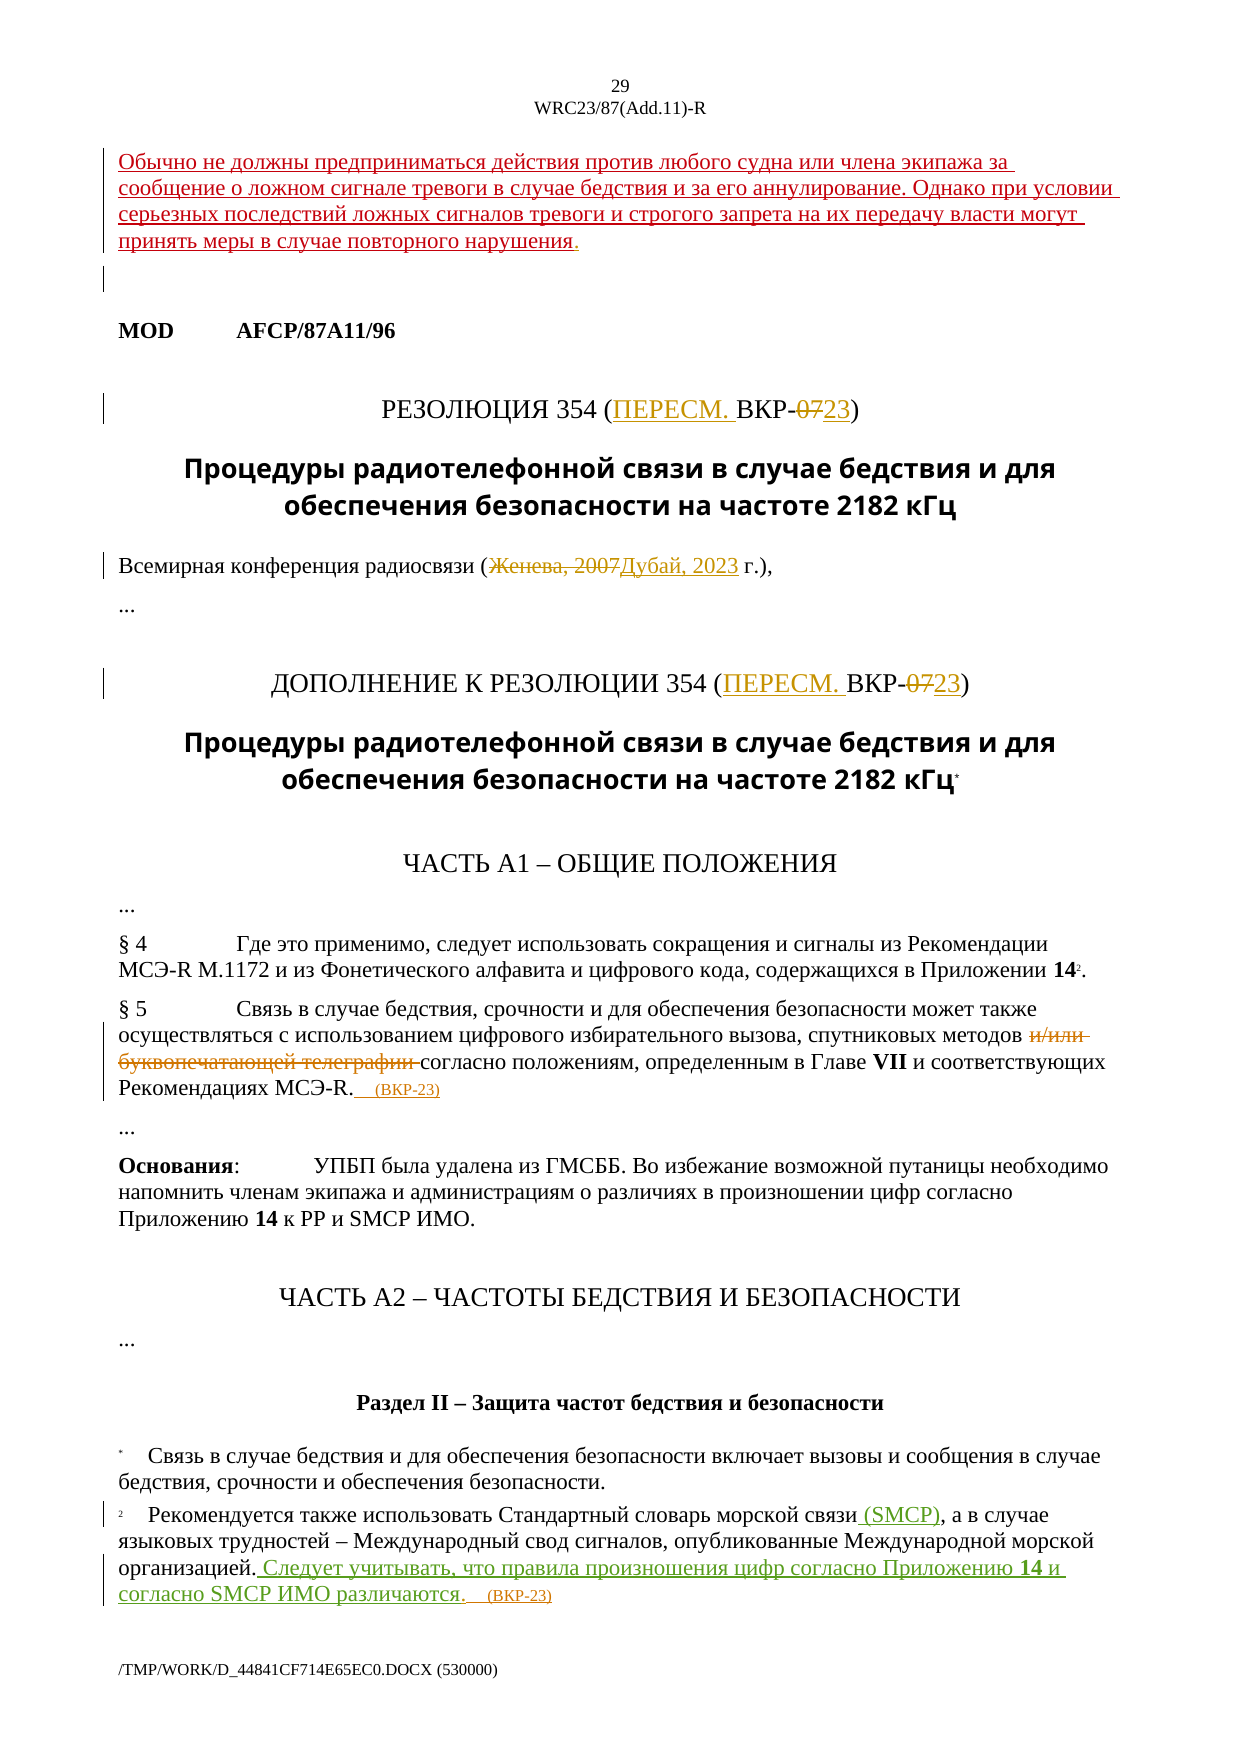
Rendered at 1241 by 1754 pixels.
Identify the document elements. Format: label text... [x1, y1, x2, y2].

text ЧАСТЬ А1 – ОБЩИЕ ПОЛОЖЕНИЯ [118, 847, 1122, 879]
text Раздел II – Защита частот бедствия и безопасности [118, 1388, 1122, 1415]
text ДОПОЛНЕНИЕ К РЕЗОЛЮЦИИ 354 (ВКР-) [118, 668, 1122, 699]
text ... [118, 591, 1122, 618]
title Всемирная конференция радиосвязи ( г.), [118, 552, 1122, 579]
text § 5 Связь в случае бедствия, срочности и для обеспечения безопасности может также осуществляться с использованием цифрового избирательного вызова, спутниковых методов согласно положениям, определенным в Главе VII и соответствующих Рекомендациях МСЭ-R. [118, 995, 1122, 1101]
title Процедуры радиотелефонной связи в случае бедствия и для обеспечения безопасности на частоте 2182 кГц [118, 449, 1122, 523]
text ... [118, 1325, 1122, 1351]
text РЕЗОЛЮЦИЯ 354 (ВКР-) [118, 393, 1122, 424]
text ЧАСТЬ А2 – ЧАСТОТЫ БЕДСТВИЯ И БЕЗОПАСНОСТИ [118, 1281, 1122, 1312]
text ... [118, 891, 1122, 917]
text § 4 Где это применимо, следует использовать сокращения и сигналы из Рекомендации МСЭ-R M.1172 и из Фонетического алфавита и цифрового кода, содержащихся в Приложении 14. [118, 930, 1122, 983]
text ... [118, 1113, 1122, 1139]
title Процедуры радиотелефонной связи в случае бедствия и для обеспечения безопасности на частоте 2182 кГц* [118, 724, 1122, 797]
text MOD AFCP/87A11/96#1771 [118, 317, 1122, 343]
text Основания: УПБП была удалена из ГМСББ. Во избежание возможной путаницы необходимо напомнить членам экипажа и администрациям о различиях в произношении цифр согласно Приложению 14 к РР и SMCP ИМО. [118, 1152, 1122, 1231]
